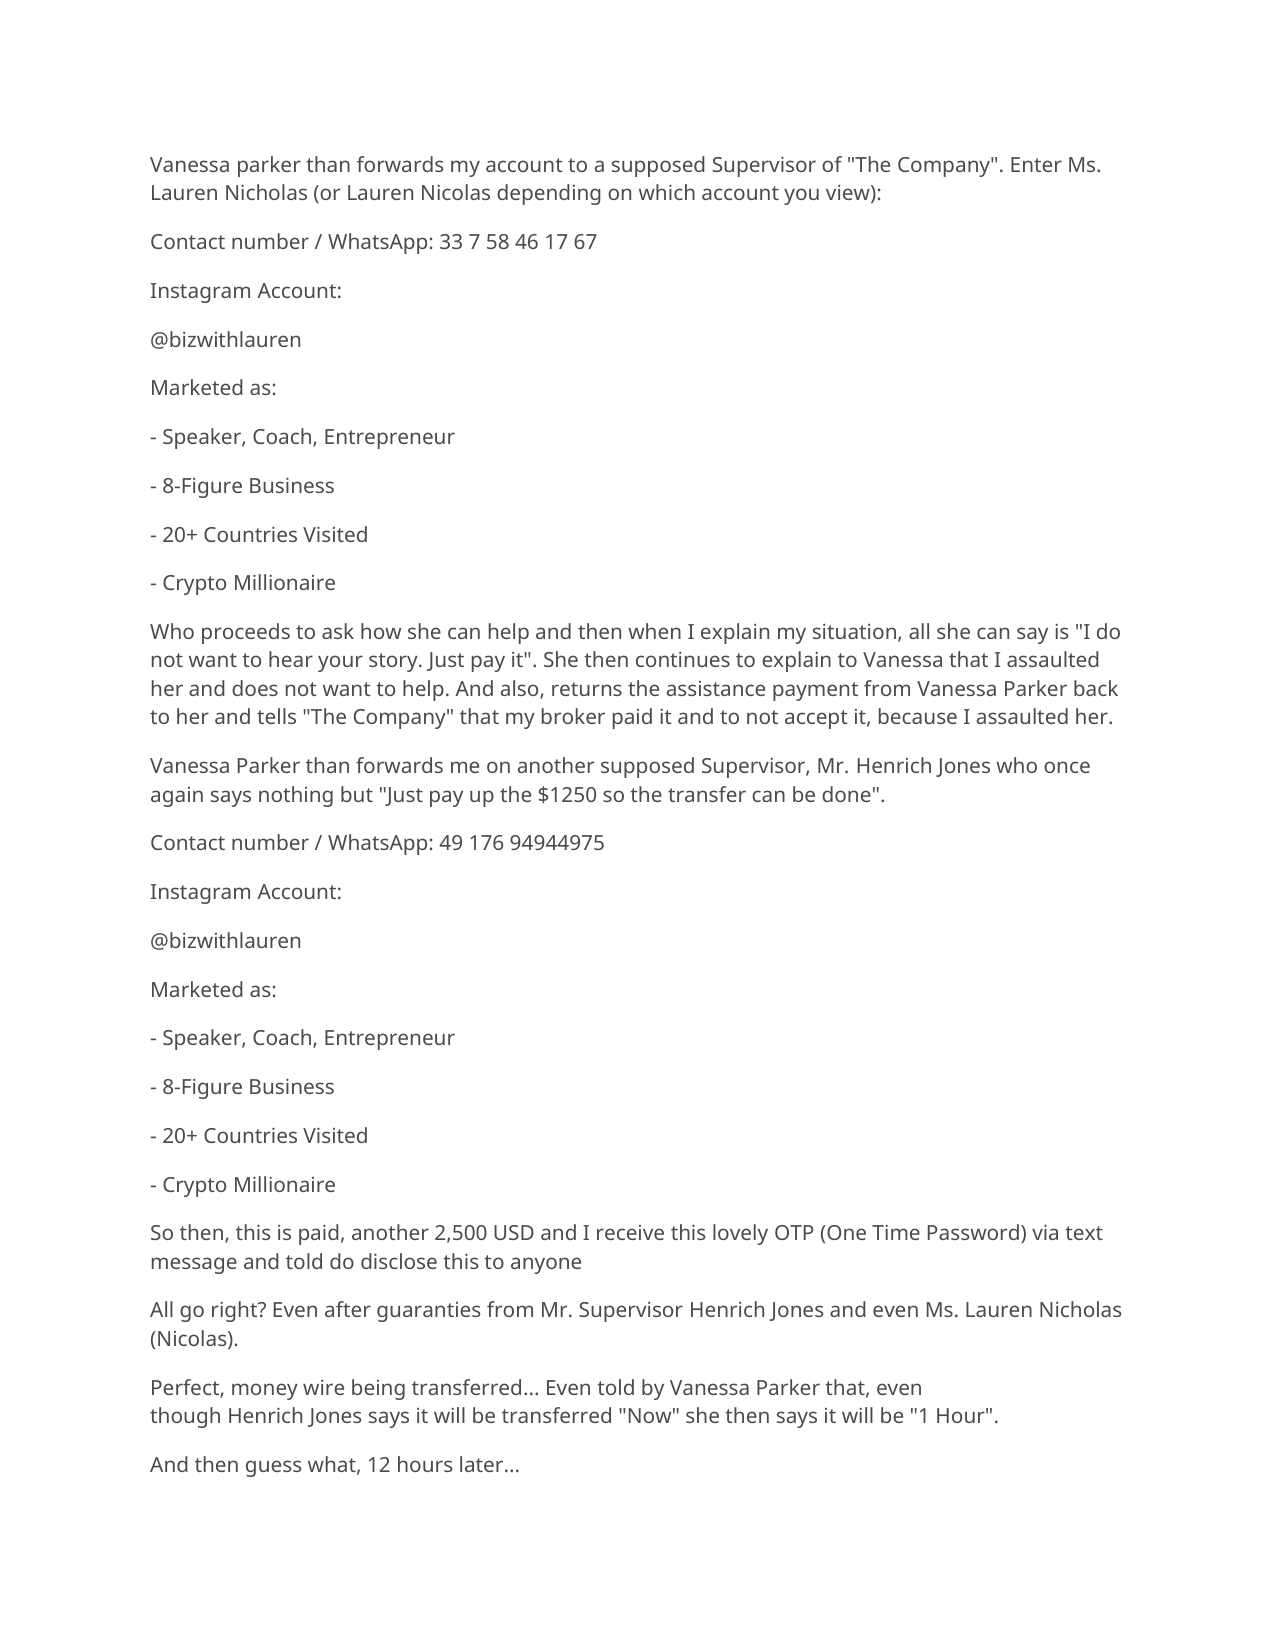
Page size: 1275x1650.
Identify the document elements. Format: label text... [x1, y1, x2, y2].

text Instagram Account: [150, 276, 1125, 304]
text - Crypto Millionaire [150, 1170, 1125, 1198]
text Instagram Account: [150, 877, 1125, 906]
text Vanessa Parker than forwards me on another supposed Supervisor, Mr. Henrich Jones who once again says nothing but "Just pay up the $1250 so the transfer can be done". [150, 751, 1125, 808]
text - 8-Figure Business [150, 1072, 1125, 1101]
text @bizwithlauren [150, 325, 1125, 353]
text Contact number / WhatsApp: 49 176 94944975 [150, 828, 1125, 857]
text - 20+ Countries Visited [150, 520, 1125, 548]
text - 8-Figure Business [150, 471, 1125, 499]
text All go right? Even after guaranties from Mr. Supervisor Henrich Jones and even Ms. Lauren Nicholas (Nicolas). [150, 1296, 1125, 1352]
text Who proceeds to ask how she can help and then when I explain my situation, all she can say is "I do not want to hear your story. Just pay it". She then continues to explain to Vanessa that I assaulted her and does not want to help. And also, returns the assistance payment from Vanessa Parker back to her and tells "The Company" that my broker paid it and to not accept it, because I assaulted her. [150, 617, 1125, 731]
text - 20+ Countries Visited [150, 1121, 1125, 1149]
text - Speaker, Coach, Entrepreneur [150, 1023, 1125, 1052]
text Perfect, money wire being transferred... Even told by Vanessa Parker that, even though Henrich Jones says it will be transferred "Now" she then says it will be "1 Hour". [150, 1373, 1125, 1430]
text - Speaker, Coach, Entrepreneur [150, 422, 1125, 451]
text Vanessa parker than forwards my account to a supposed Supervisor of "The Company". Enter Ms. Lauren Nicholas (or Lauren Nicolas depending on which account you view): [150, 150, 1125, 207]
text And then guess what, 12 hours later... [150, 1450, 1125, 1478]
text @bizwithlauren [150, 926, 1125, 954]
text Marketed as: [150, 975, 1125, 1003]
text - Crypto Millionaire [150, 568, 1125, 597]
text Marketed as: [150, 373, 1125, 402]
text So then, this is paid, another 2,500 USD and I receive this lovely OTP (One Time Password) via text message and told do disclose this to anyone [150, 1218, 1125, 1275]
text Contact number / WhatsApp: 33 7 58 46 17 67 [150, 227, 1125, 256]
